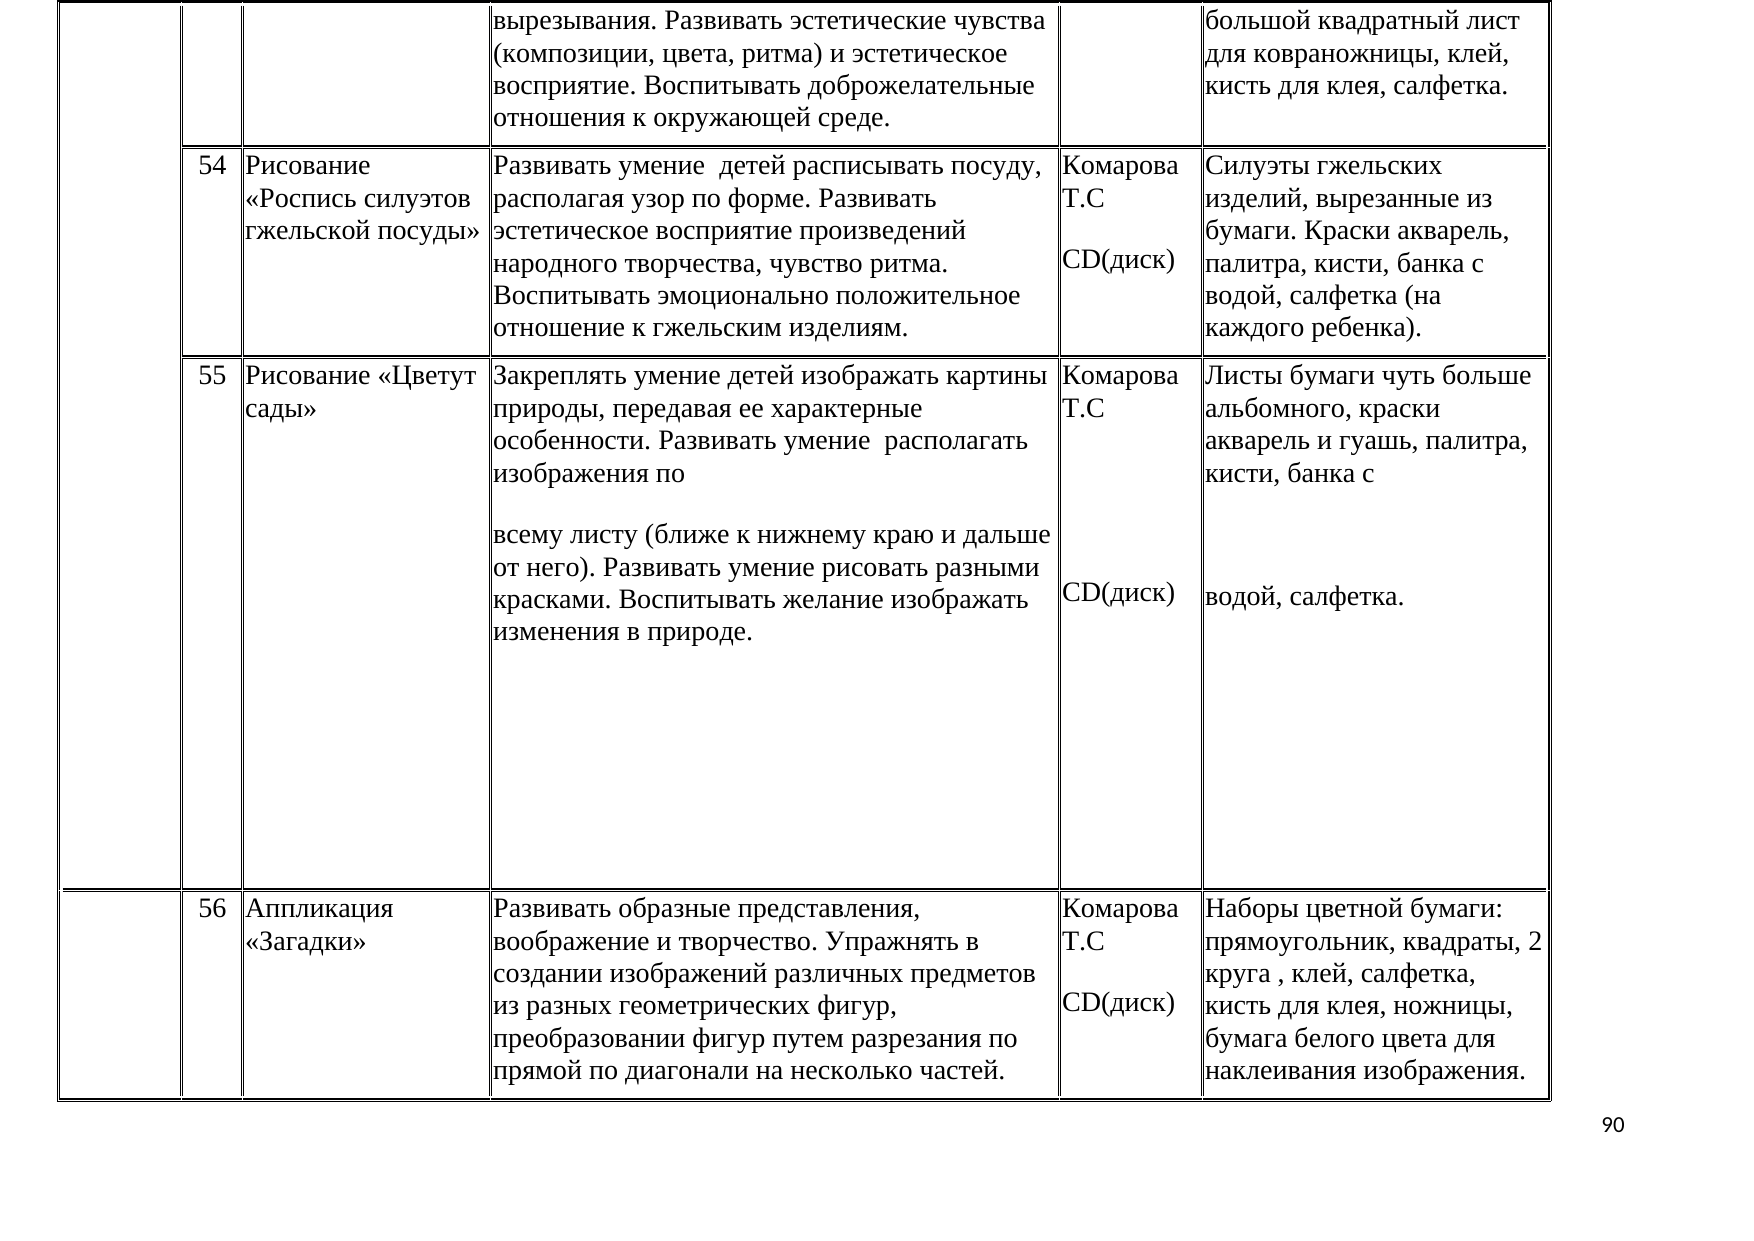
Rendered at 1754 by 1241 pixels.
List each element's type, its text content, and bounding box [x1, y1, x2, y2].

table_cell Силуэты гжельских изделий, вырезанные из бумаги. Краски акварель, палитра, кисти, банка с водой, салфетка (на каждого ребенка). [1204, 145, 1549, 355]
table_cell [1060, 3, 1202, 145]
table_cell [243, 3, 491, 145]
table_cell Закреплять умение детей изображать картины природы, передавая ее характерные особенности. Развивать умение располагать изображения по всему листу (ближе к нижнему краю и дальше от него). Развивать умение рисовать разными красками. Воспитывать желание изображать изменения в природе. [492, 359, 1058, 888]
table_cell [243, 892, 491, 1098]
table_cell Рисование «Цветут сады» [244, 359, 489, 888]
table_cell 56 [181, 892, 243, 1098]
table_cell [1203, 3, 1548, 145]
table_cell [1203, 888, 1549, 1098]
table_cell 55 [183, 359, 241, 888]
table_cell Листы бумаги чуть больше альбомного, краски акварель и гуашь, палитра, кисти, банка с водой, салфетка. [1204, 355, 1549, 888]
table_cell [60, 888, 181, 1098]
table_cell Комарова Т.С CD(диск) [1061, 359, 1201, 888]
table_cell Комарова Т.С CD(диск) [1061, 149, 1201, 355]
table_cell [1060, 892, 1202, 1098]
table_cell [491, 892, 1059, 1098]
table_cell 54 [183, 149, 241, 355]
table_cell Рисование «Роспись силуэтов гжельской посуды» [244, 149, 489, 355]
table_cell 53 [181, 3, 243, 145]
table_cell Развивать умение детей расписывать посуду, располагая узор по форме. Развивать эстетическое восприятие произведений народного творчества, чувство ритма. Воспитывать эмоционально положительное отношение к гжельским изделиям. [492, 149, 1058, 355]
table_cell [491, 3, 1059, 145]
